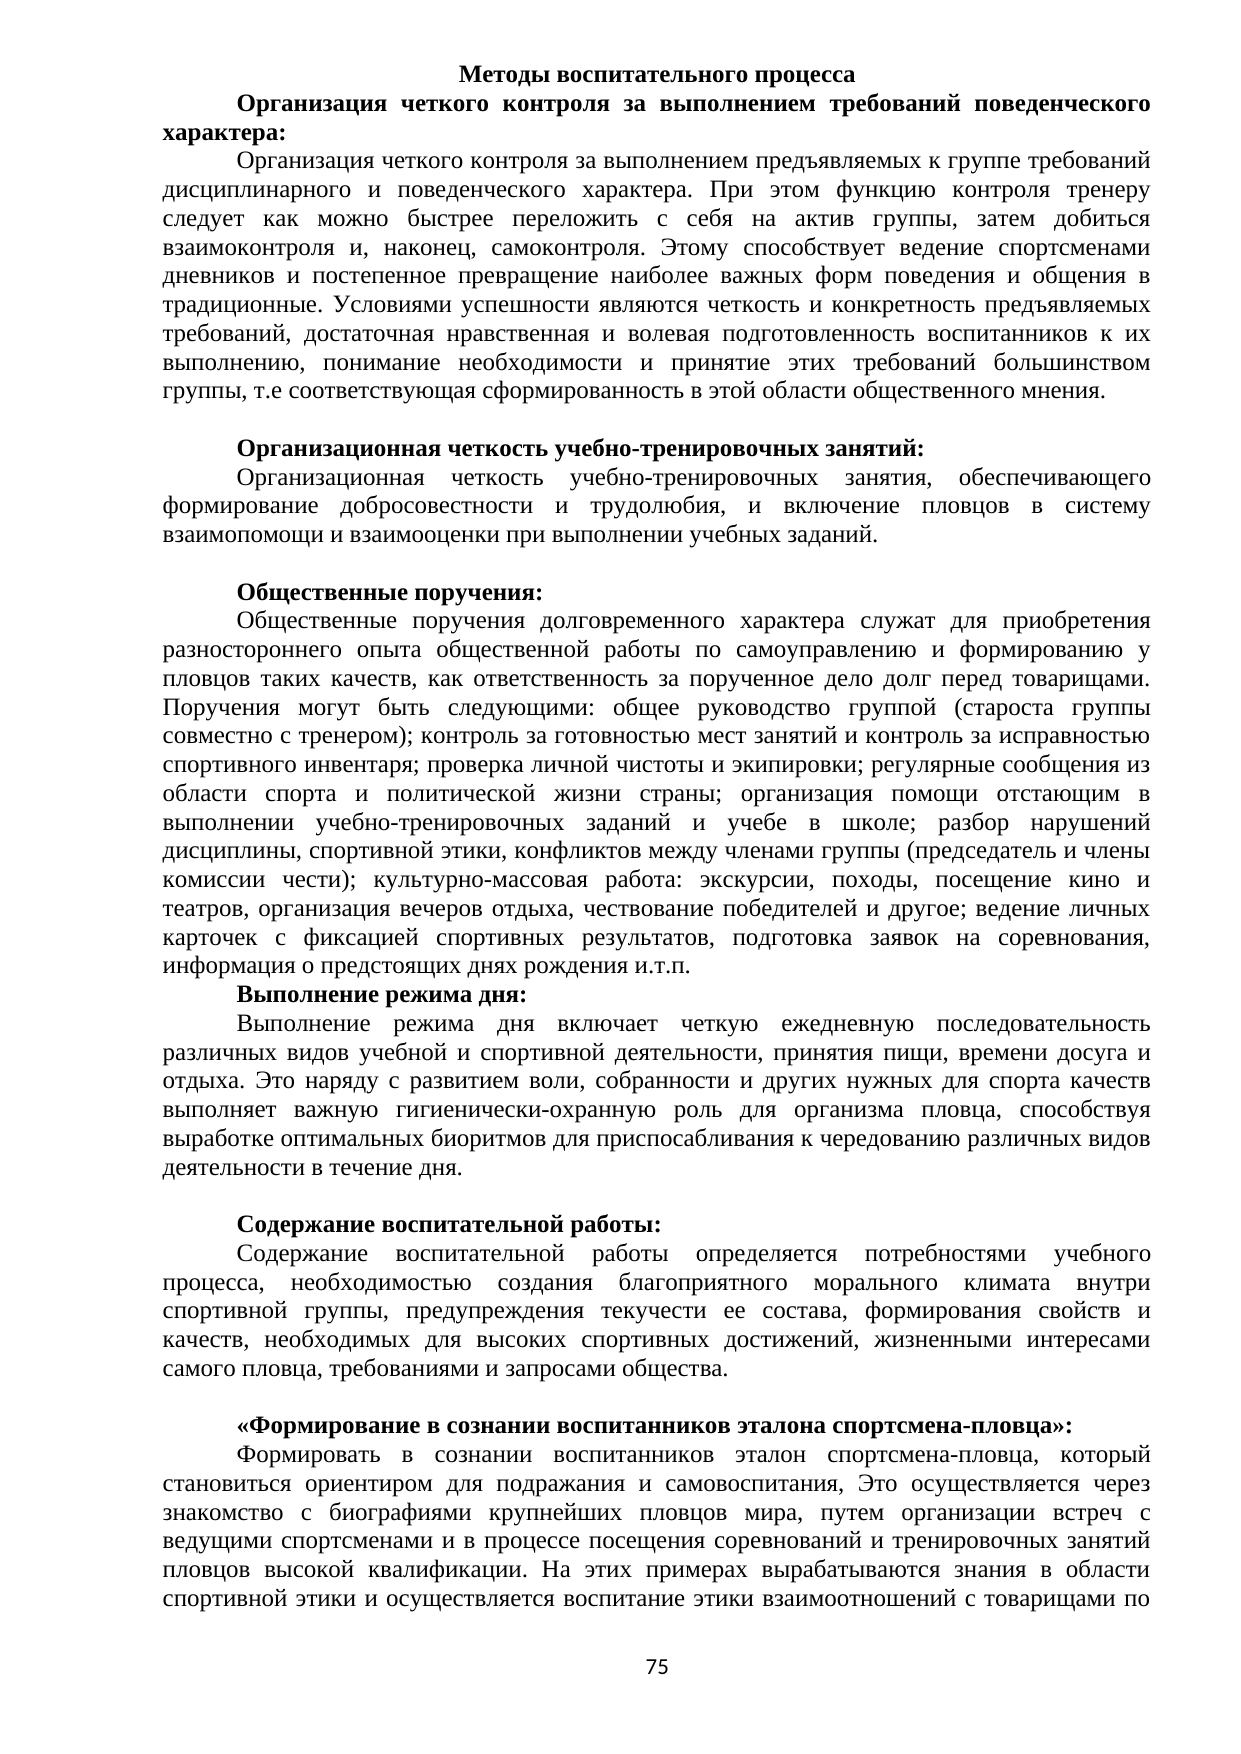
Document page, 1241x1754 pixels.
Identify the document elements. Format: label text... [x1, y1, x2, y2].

text Выполнение режима дня включает четкую ежедневную последовательность различных видов учебной и спортивной деятельности, принятия пищи, времени досуга и отдыха. Это наряду с развитием воли, собранности и других нужных для спорта качеств выполняет важную гигиенически-охранную роль для организма пловца, способствуя выработке оптимальных биоритмов для приспосабливания к чередованию различных видов деятельности в течение дня. [162, 1008, 1152, 1180]
text Организационная четкость учебно-тренировочных занятий: [162, 433, 1152, 462]
text Организационная четкость учебно-тренировочных занятия, обеспечивающего формирование добросовестности и трудолюбия, и включение пловцов в систему взаимопомощи и взаимооценки при выполнении учебных заданий. [162, 462, 1152, 548]
text Организация четкого контроля за выполнением предъявляемых к группе требований дисциплинарного и поведенческого характера. При этом функцию контроля тренеру следует как можно быстрее переложить с себя на актив группы, затем добиться взаимоконтроля и, наконец, самоконтроля. Этому способствует ведение спортсменами дневников и постепенное превращение наиболее важных форм поведения и общения в традиционные. Условиями успешности являются четкость и конкретность предъявляемых требований, достаточная нравственная и волевая подготовленность воспитанников к их выполнению, понимание необходимости и принятие этих требований большинством группы, т.е соответствующая сформированность в этой области общественного мнения. [162, 145, 1152, 404]
text Организация четкого контроля за выполнением требований поведенческого характера: [162, 88, 1152, 145]
text «Формирование в сознании воспитанников эталона спортсмена-пловца»: [162, 1410, 1152, 1439]
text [162, 1439, 1152, 1612]
text Содержание воспитательной работы определяется потребностями учебного процесса, необходимостью создания благоприятного морального климата внутри спортивной группы, предупреждения текучести ее состава, формирования свойств и качеств, необходимых для высоких спортивных достижений, жизненными интересами самого пловца, требованиями и запросами общества. [162, 1238, 1152, 1382]
text Содержание воспитательной работы: [162, 1209, 1152, 1238]
text Методы воспитательного процесса [162, 59, 1152, 88]
text Выполнение режима дня: [162, 979, 1152, 1008]
text Общественные поручения долговременного характера служат для приобретения разностороннего опыта общественной работы по самоуправлению и формированию у пловцов таких качеств, как ответственность за порученное дело долг перед товарищами. Поручения могут быть следующими: общее руководство группой (староста группы совместно с тренером); контроль за готовностью мест занятий и контроль за исправностью спортивного инвентаря; проверка личной чистоты и экипировки; регулярные сообщения из области спорта и политической жизни страны; организация помощи отстающим в выполнении учебно-тренировочных заданий и учебе в школе; разбор нарушений дисциплины, спортивной этики, конфликтов между членами группы (председатель и члены комиссии чести); культурно-массовая работа: экскурсии, походы, посещение кино и театров, организация вечеров отдыха, чествование победителей и другое; ведение личных карточек с фиксацией спортивных результатов, подготовка заявок на соревнования, информация о предстоящих днях рождения и.т.п. [162, 605, 1152, 979]
text Общественные поручения: [162, 577, 1152, 605]
